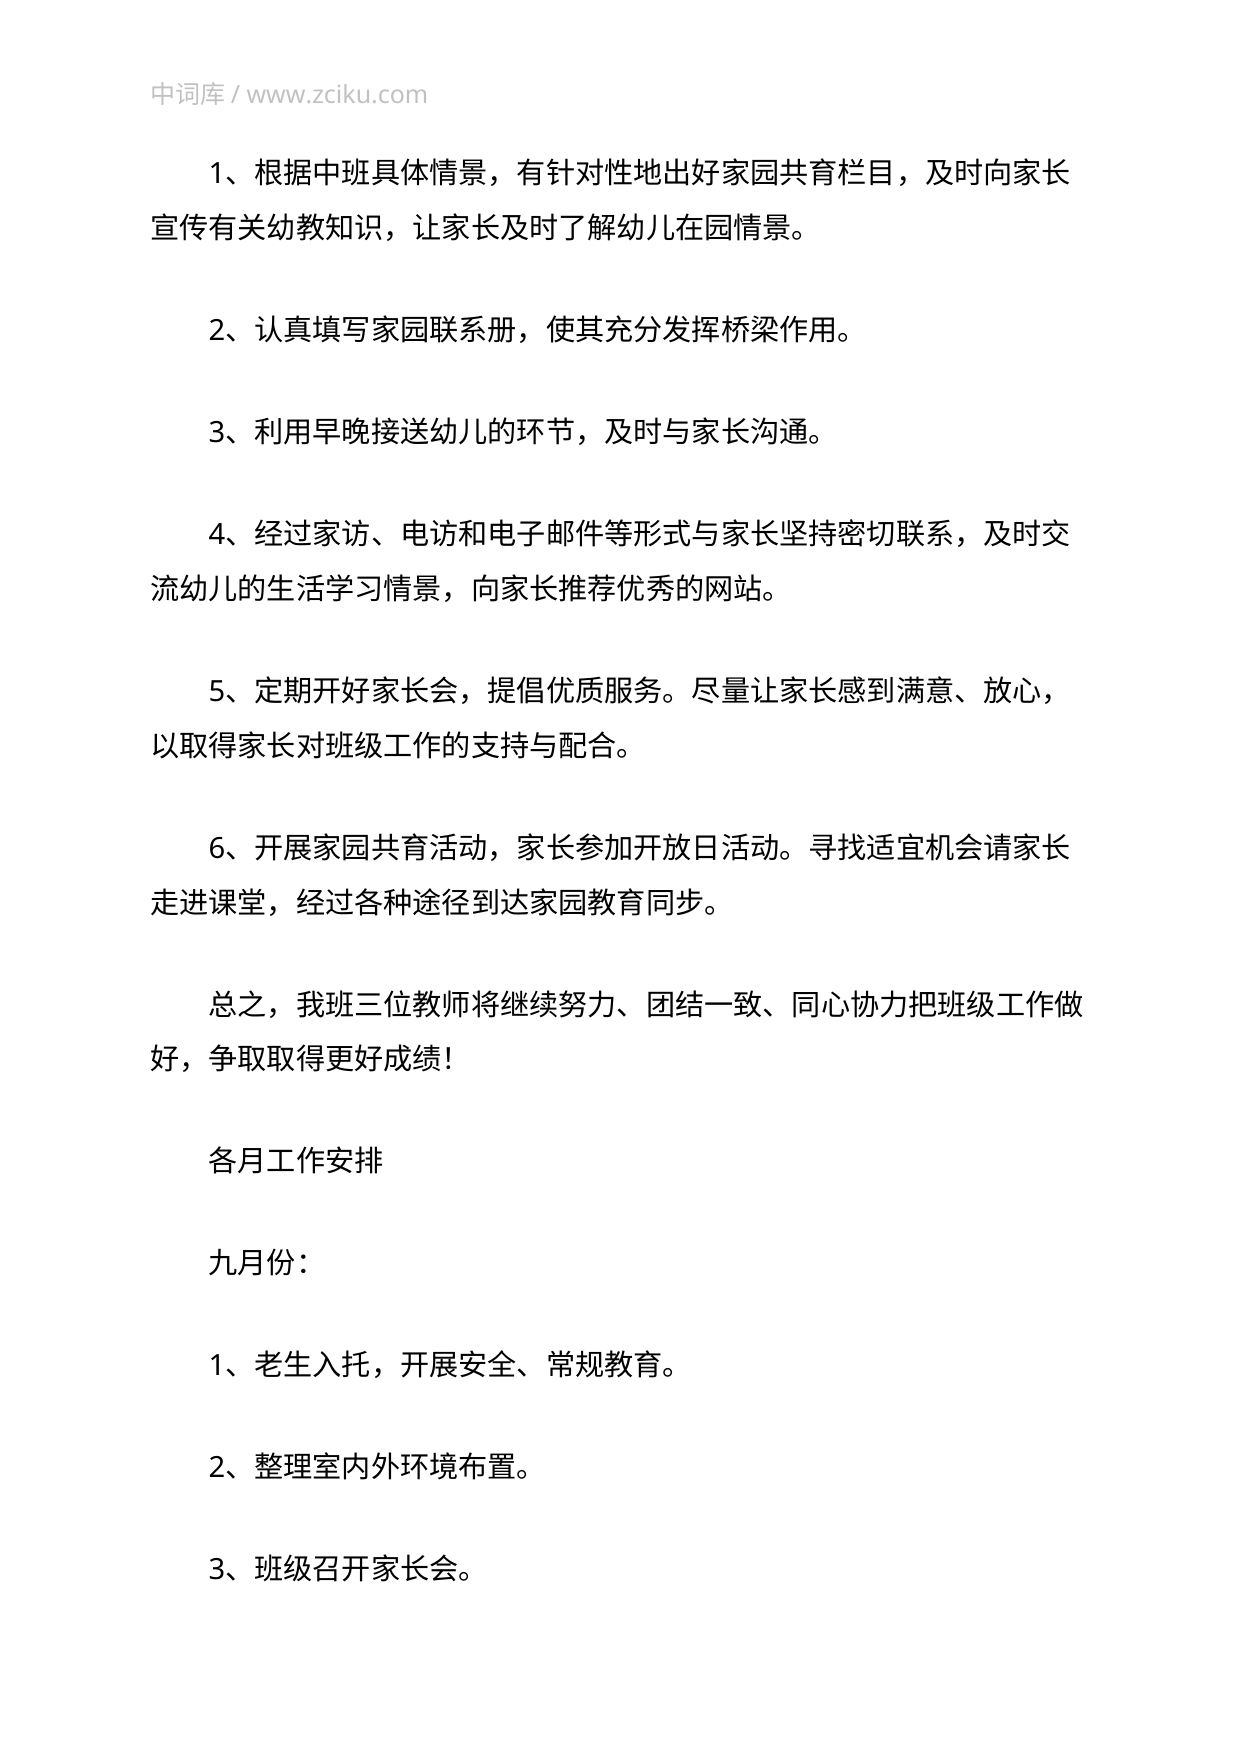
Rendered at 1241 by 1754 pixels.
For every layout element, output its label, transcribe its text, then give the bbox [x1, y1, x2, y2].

text 各月工作安排 [150, 1138, 1090, 1180]
text 2、认真填写家园联系册，使其充分发挥桥梁作用。 [150, 307, 1090, 349]
text 3、班级召开家长会。 [150, 1545, 1090, 1588]
text 1、老生入托，开展安全、常规教育。 [150, 1341, 1090, 1384]
text 3、利用早晚接送幼儿的环节，及时与家长沟通。 [150, 409, 1090, 451]
text 5、定期开好家长会，提倡优质服务。尽量让家长感到满意、放心，以取得家长对班级工作的支持与配合。 [150, 667, 1090, 765]
text 2、整理室内外环境布置。 [150, 1443, 1090, 1486]
text 4、经过家访、电访和电子邮件等形式与家长坚持密切联系，及时交流幼儿的生活学习情景，向家长推荐优秀的网站。 [150, 511, 1090, 608]
text 总之，我班三位教师将继续努力、团结一致、同心协力把班级工作做好，争取取得更好成绩！ [150, 981, 1090, 1078]
text 九月份： [150, 1239, 1090, 1282]
text 1、根据中班具体情景，有针对性地出好家园共育栏目，及时向家长宣传有关幼教知识，让家长及时了解幼儿在园情景。 [150, 150, 1090, 247]
text 6、开展家园共育活动，家长参加开放日活动。寻找适宜机会请家长走进课堂，经过各种途径到达家园教育同步。 [150, 824, 1090, 922]
